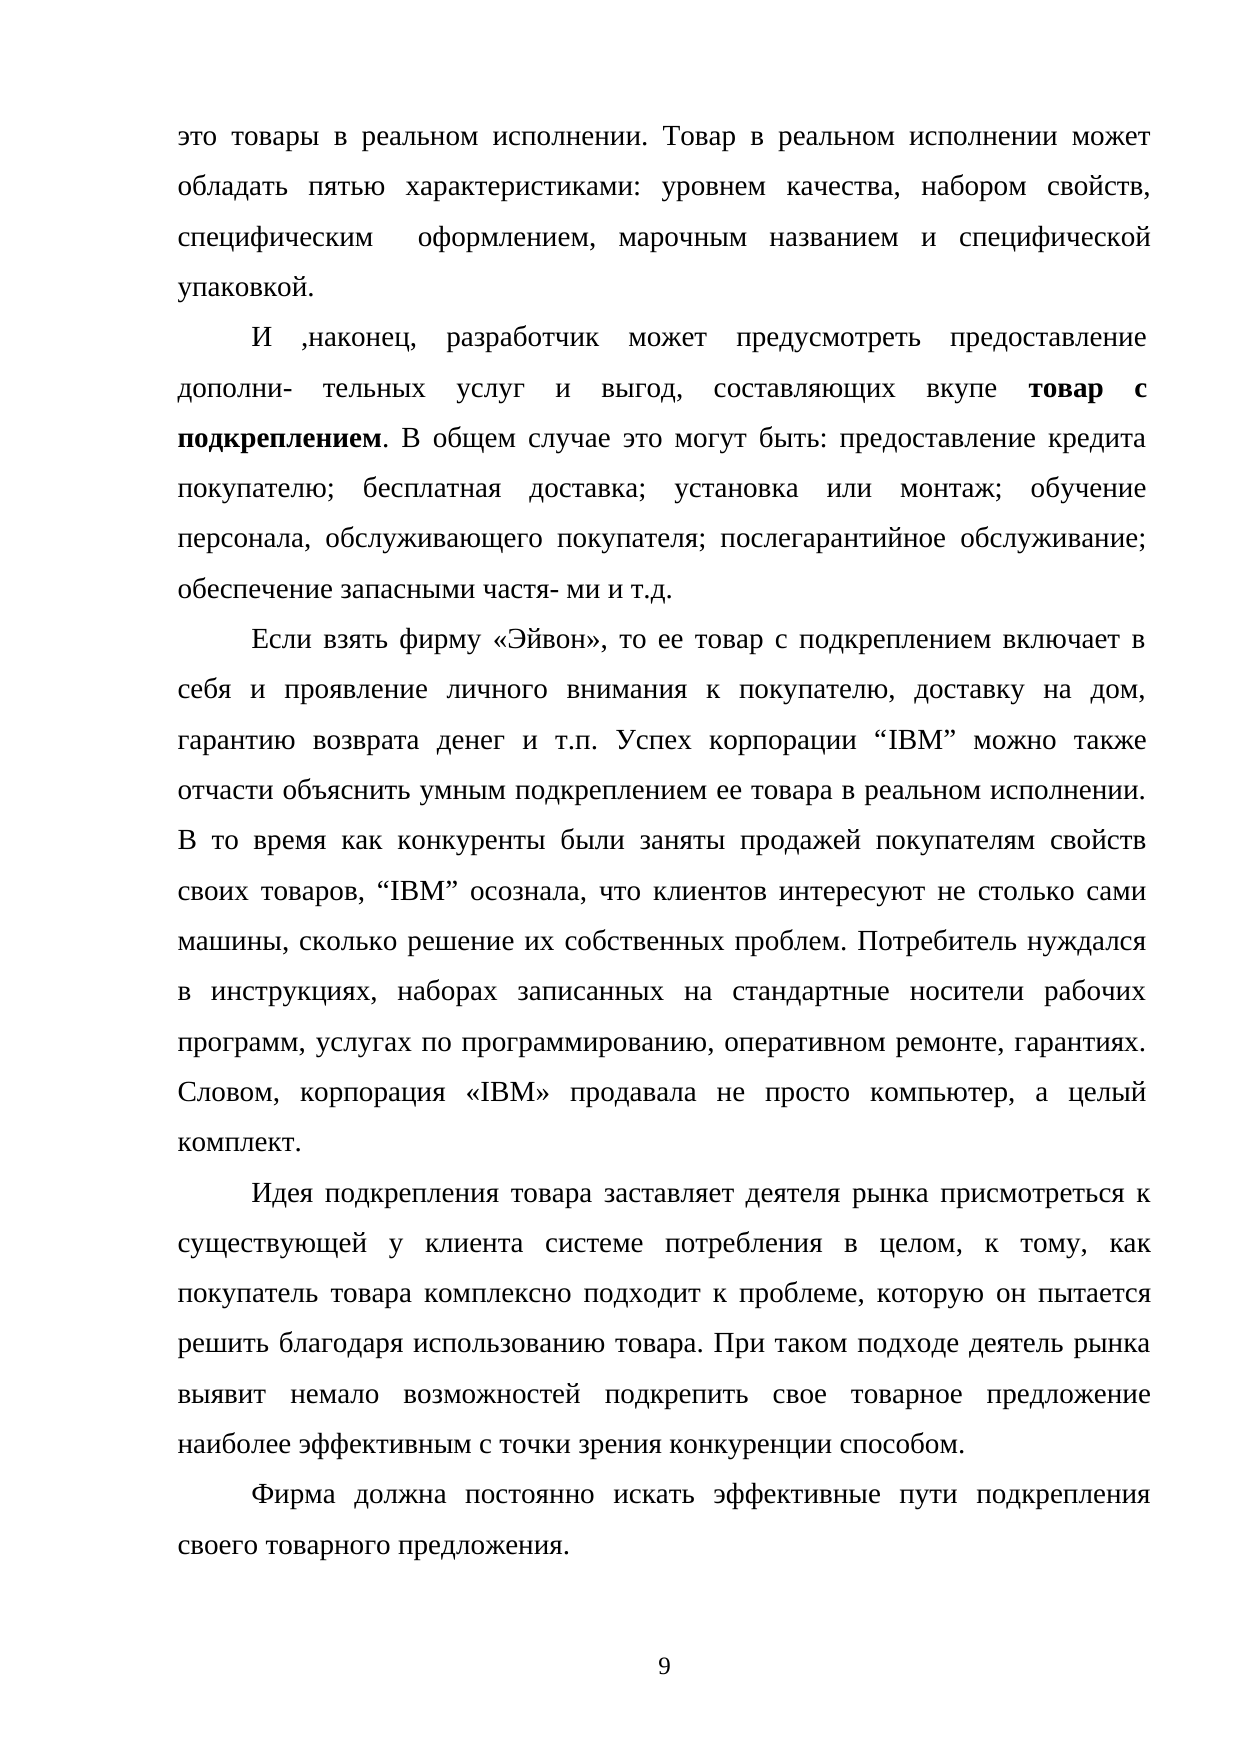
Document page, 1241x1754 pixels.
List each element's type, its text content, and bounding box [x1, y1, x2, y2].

text Если взять фирму «Эйвон», то ее товар с подкреплением включает в себя и проявление личного внимания к покупателю, доставку на дом, гарантию возврата денег и т.п. Успех корпорации “IBM” можно также отчасти объяснить умным подкреплением ее товара в реальном исполнении. В то время как конкуренты были заняты продажей покупателям свойств своих товаров, “IBM” осознала, что клиентов интересуют не столько сами машины, сколько решение их собственных проблем. Потребитель нуждался в инструкциях, наборах записанных на стандартные носители рабочих программ, услугах по программированию, оперативном ремонте, гарантиях. Словом, корпорация «IBM» продавала не просто компьютер, а целый комплект. [177, 621, 1147, 1158]
text Идея подкрепления товара заставляет деятеля рынка присмотреться к существующей у клиента системе потребления в целом, к тому, как покупатель товара комплексно подходит к проблеме, которую он пытается решить благодаря использованию товара. При таком подходе деятель рынка выявит немало возможностей подкрепить свое товарное предложение наиболее эффективным с точки зрения конкуренции способом. [177, 1175, 1152, 1460]
text Фирма должна постоянно искать эффективные пути подкрепления своего товарного предложения. [177, 1477, 1152, 1560]
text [177, 118, 1152, 303]
text И ,наконец, разработчик может предусмотреть предоставление дополни- тельных услуг и выгод, составляющих вкупе товар с подкреплением. В общем случае это могут быть: предоставление кредита покупателю; бесплатная доставка; установка или монтаж; обучение персонала, обслуживающего покупателя; послегарантийное обслуживание; обеспечение запасными частя- ми и т.д. [177, 319, 1147, 604]
